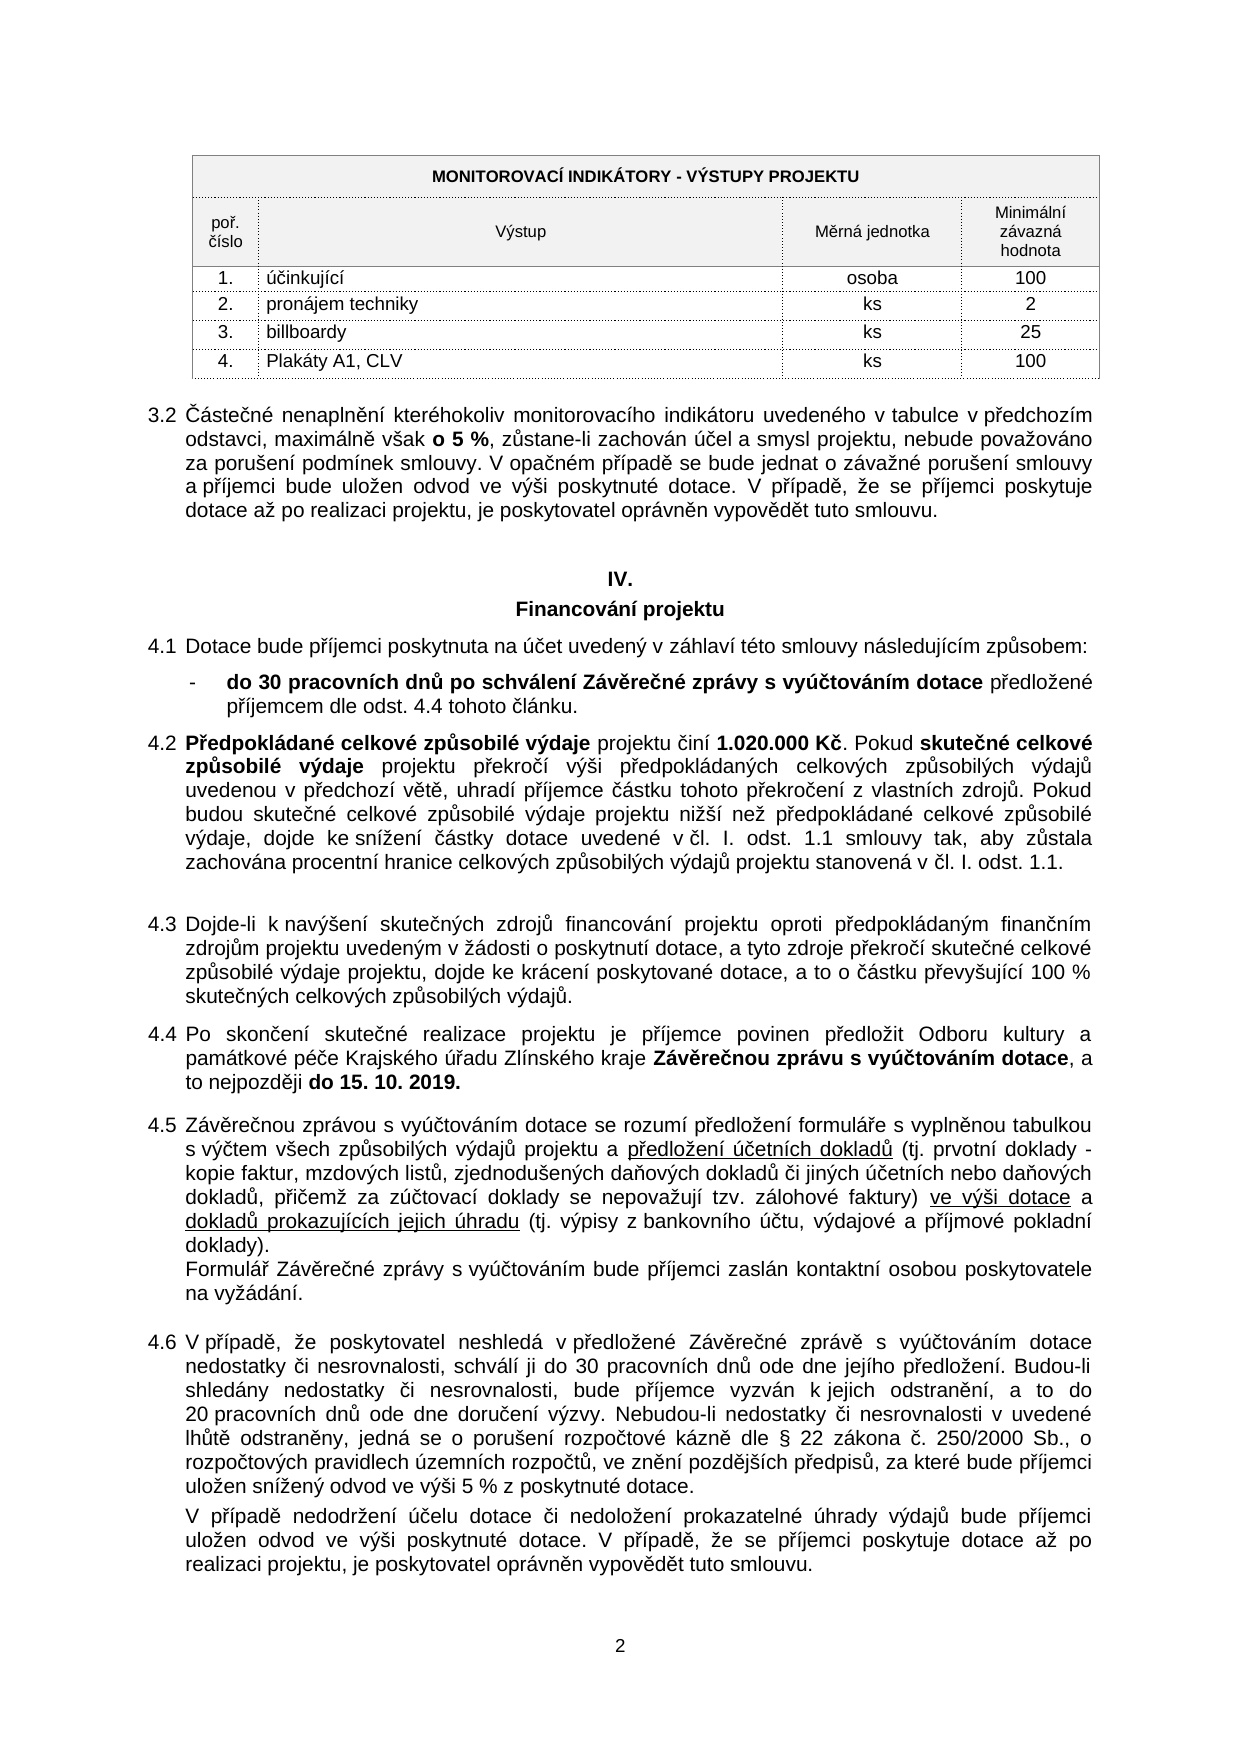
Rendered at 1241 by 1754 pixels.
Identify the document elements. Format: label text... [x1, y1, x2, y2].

table_cell 3. [193, 320, 259, 349]
table_cell účinkující [259, 267, 782, 291]
table_cell ks [783, 320, 962, 349]
text IV. [148, 567, 1093, 591]
table_cell Měrná jednotka [783, 197, 962, 266]
table_cell Výstup [259, 197, 782, 266]
text Financování projektu [148, 597, 1093, 621]
table_cell osoba [783, 267, 962, 291]
list Částečné nenaplnění kteréhokoliv monitorovacího indikátoru uvedeného v tabulce v předchozím odstavci, maximálně však o 5 %, zůstane-li zachován účel a smysl projektu, nebude považováno za porušení podmínek smlouvy. V opačném případě se bude jednat o závažné porušení smlouvy a příjemci bude uložen odvod ve výši poskytnuté dotace. V případě, že se příjemci poskytuje dotace až po realizaci projektu, je poskytovatel oprávněn vypovědět tuto smlouvu. [148, 402, 1093, 522]
table_cell 4. [193, 349, 259, 377]
table_cell 2 [962, 291, 1099, 320]
table_cell Minimální závazná hodnota [962, 197, 1099, 266]
table_cell billboardy [259, 320, 782, 349]
table_cell 25 [962, 320, 1099, 349]
list Závěrečnou zprávou s vyúčtováním dotace se rozumí předložení formuláře s vyplněnou tabulkou s výčtem všech způsobilých výdajů projektu a předložení účetních dokladů (tj. prvotní doklady - kopie faktur, mzdových listů, zjednodušených daňových dokladů či jiných účetních nebo daňových dokladů, přičemž za zúčtovací doklady se nepovažují tzv. zálohové faktury) ve výši dotace a dokladů prokazujících jejich úhradu (tj. výpisy z bankovního účtu, výdajové a příjmové pokladní doklady). [148, 1113, 1093, 1257]
table_cell 100 [962, 349, 1099, 377]
text V případě nedodržení účelu dotace či nedoložení prokazatelné úhrady výdajů bude příjemci uložen odvod ve výši poskytnuté dotace. V případě, že se příjemci poskytuje dotace až po realizaci projektu, je poskytovatel oprávněn vypovědět tuto smlouvu. [185, 1504, 1093, 1576]
table_cell ks [783, 291, 962, 320]
list do 30 pracovních dnů po schválení Závěrečné zprávy s vyúčtováním dotace předložené příjemcem dle odst. 4.4 tohoto článku. [189, 670, 1093, 718]
table_cell ks [783, 349, 962, 377]
list Předpokládané celkové způsobilé výdaje projektu činí 1.020.000 Kč. Pokud skutečné celkové způsobilé výdaje projektu překročí výši předpokládaných celkových způsobilých výdajů uvedenou v předchozí větě, uhradí příjemce částku tohoto překročení z vlastních zdrojů. Pokud budou skutečné celkové způsobilé výdaje projektu nižší než předpokládané celkové způsobilé výdaje, dojde ke snížení částky dotace uvedené v čl. I. odst. 1.1 smlouvy tak, aby zůstala zachována procentní hranice celkových způsobilých výdajů projektu stanovená v čl. I. odst. 1.1. [148, 730, 1093, 874]
table_header MONITOROVACÍ INDIKÁTORY - VÝSTUPY PROJEKTU [193, 156, 1099, 197]
table_cell pronájem techniky [259, 291, 782, 320]
table_cell 1. [193, 267, 259, 291]
list V případě, že poskytovatel neshledá v předložené Závěrečné zprávě s vyúčtováním dotace nedostatky či nesrovnalosti, schválí ji do 30 pracovních dnů ode dne jejího předložení. Budou-li shledány nedostatky či nesrovnalosti, bude příjemce vyzván k jejich odstranění, a to do 20 pracovních dnů ode dne doručení výzvy. Nebudou-li nedostatky či nesrovnalosti v uvedené lhůtě odstraněny, jedná se o porušení rozpočtové kázně dle § 22 zákona č. 250/2000 Sb., o rozpočtových pravidlech územních rozpočtů, ve znění pozdějších předpisů, za které bude příjemci uložen snížený odvod ve výši 5 % z poskytnuté dotace. [148, 1330, 1093, 1498]
table_cell poř. číslo [193, 197, 259, 266]
table_cell 2. [193, 291, 259, 320]
table_cell Plakáty A1, CLV [259, 349, 782, 377]
list Dojde-li k navýšení skutečných zdrojů financování projektu oproti předpokládaným finančním zdrojům projektu uvedeným v žádosti o poskytnutí dotace, a tyto zdroje překročí skutečné celkové způsobilé výdaje projektu, dojde ke krácení poskytované dotace, a to o částku převyšující 100 % skutečných celkových způsobilých výdajů. [148, 912, 1093, 1008]
list Formulář Závěrečné zprávy s vyúčtováním bude příjemci zaslán kontaktní osobou poskytovatele na vyžádání. [185, 1257, 1093, 1305]
list Dotace bude příjemci poskytnuta na účet uvedený v záhlaví této smlouvy následujícím způsobem: [148, 633, 1093, 657]
list Po skončení skutečné realizace projektu je příjemce povinen předložit Odboru kultury a památkové péče Krajského úřadu Zlínského kraje Závěrečnou zprávu s vyúčtováním dotace, a to nejpozději do 15. 10. 2019. [148, 1022, 1093, 1094]
table_cell 100 [962, 267, 1099, 291]
